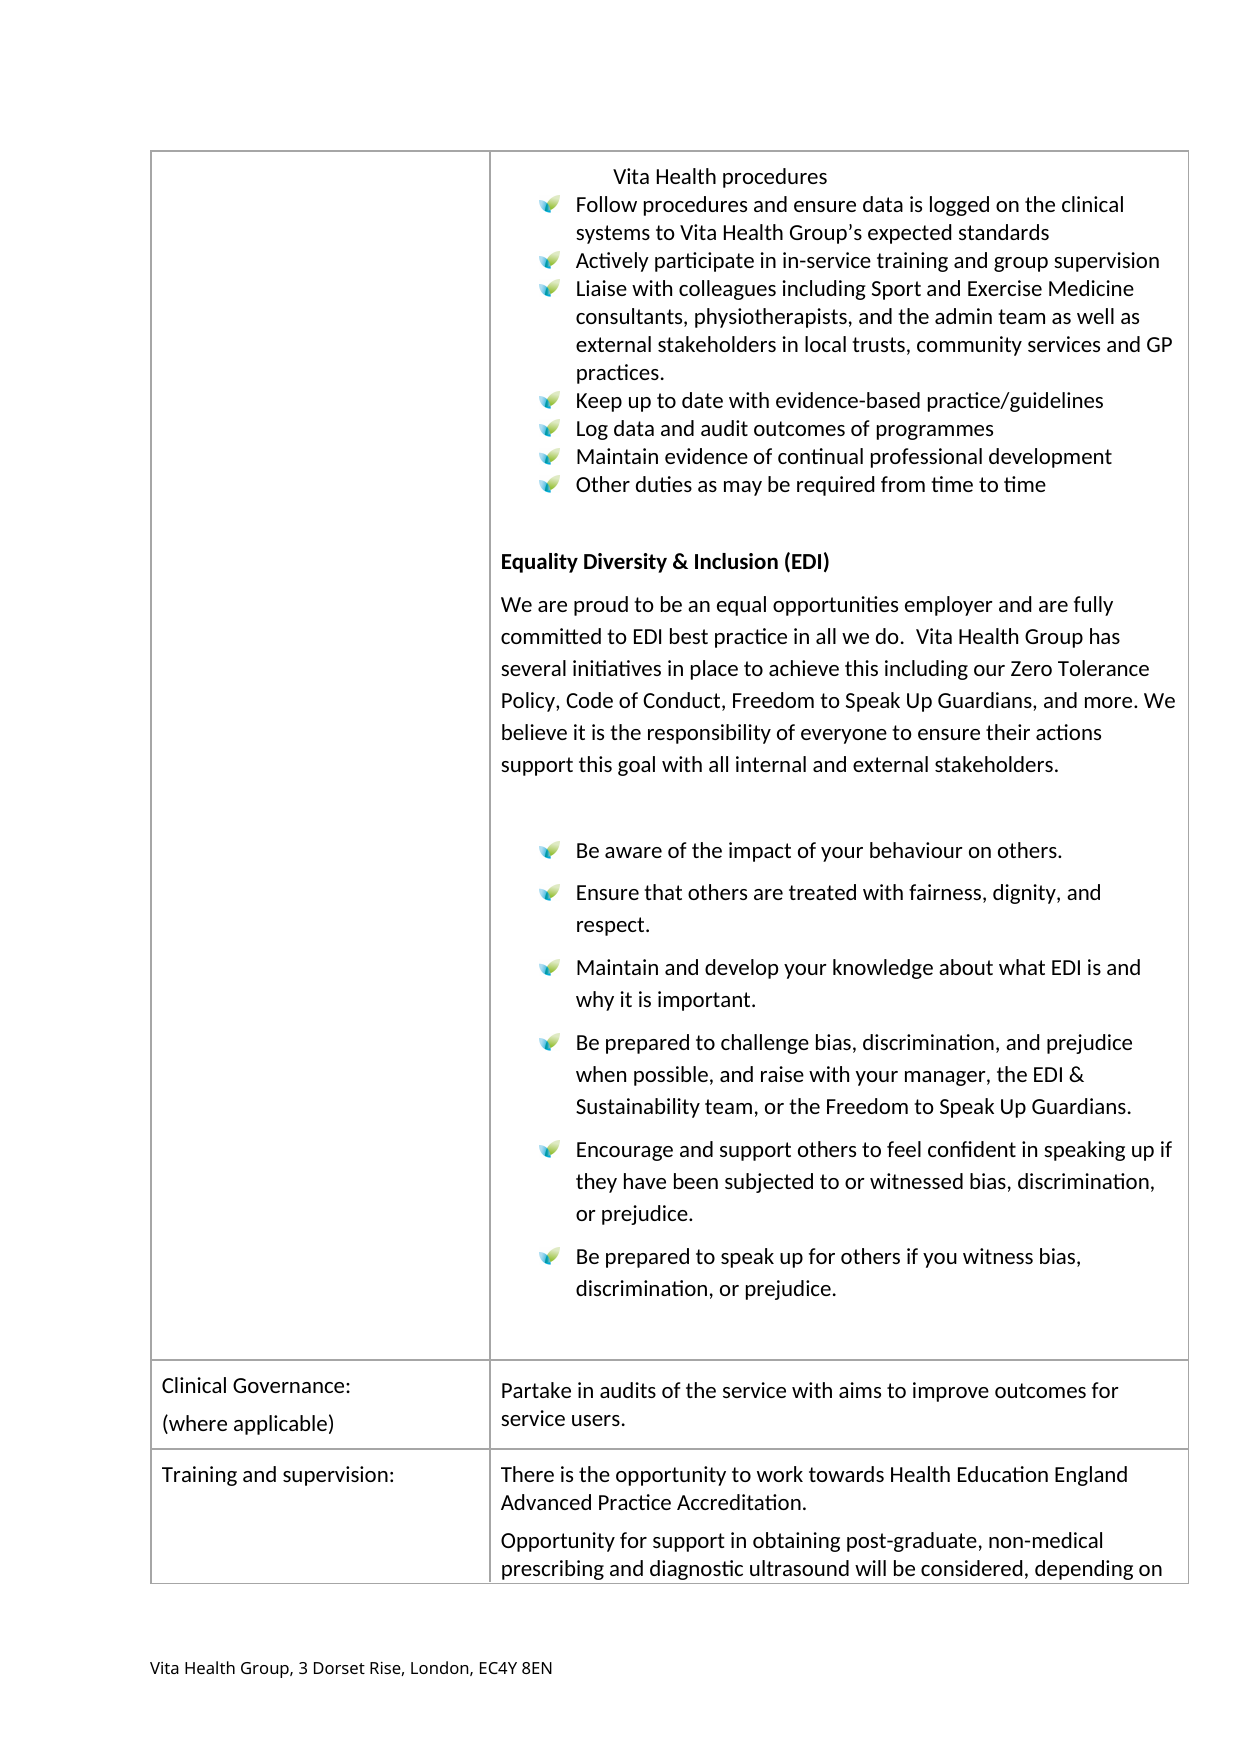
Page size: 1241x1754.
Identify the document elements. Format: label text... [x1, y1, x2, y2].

picture [539, 1247, 560, 1265]
picture [539, 959, 560, 976]
picture [539, 279, 560, 297]
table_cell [491, 152, 1188, 1359]
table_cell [152, 152, 489, 1359]
picture [539, 391, 560, 409]
picture [539, 884, 560, 901]
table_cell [491, 1450, 1188, 1582]
picture [539, 1033, 560, 1051]
picture [539, 475, 560, 493]
picture [539, 1140, 560, 1158]
table_cell Partake in audits of the service with aims to improve outcomes for service users. [491, 1361, 1188, 1448]
table_cell Clinical Governance: (where applicable) [152, 1361, 489, 1448]
picture [539, 841, 560, 859]
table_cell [152, 1450, 489, 1582]
picture [539, 251, 560, 269]
picture [539, 448, 560, 465]
picture [539, 419, 560, 437]
picture [539, 195, 560, 213]
